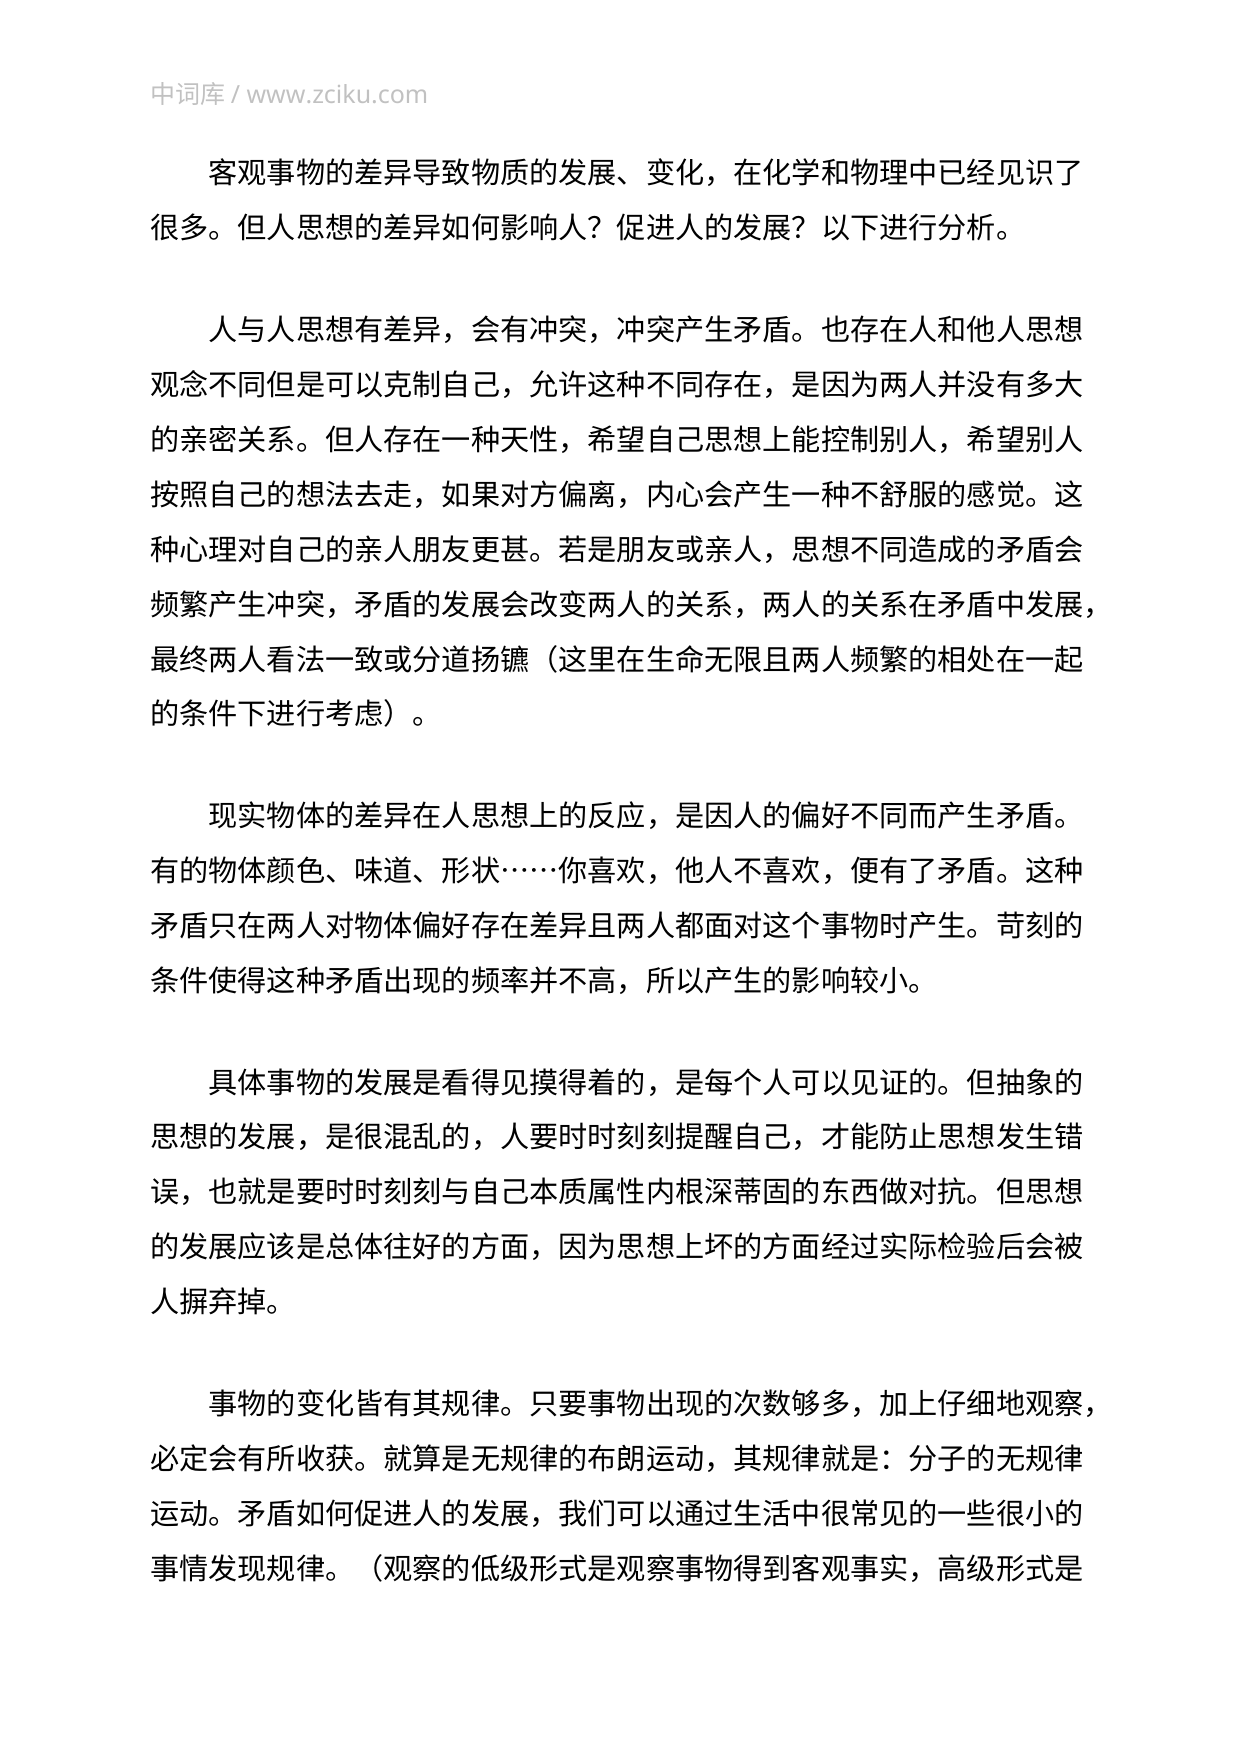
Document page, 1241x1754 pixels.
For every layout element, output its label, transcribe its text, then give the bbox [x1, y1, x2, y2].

text 人与人思想有差异，会有冲突，冲突产生矛盾。也存在人和他人思想观念不同但是可以克制自己，允许这种不同存在，是因为两人并没有多大的亲密关系。但人存在一种天性，希望自己思想上能控制别人，希望别人按照自己的想法去走，如果对方偏离，内心会产生一种不舒服的感觉。这种心理对自己的亲人朋友更甚。若是朋友或亲人，思想不同造成的矛盾会频繁产生冲突，矛盾的发展会改变两人的关系，两人的关系在矛盾中发展，最终两人看法一致或分道扬镳（这里在生命无限且两人频繁的相处在一起的条件下进行考虑）。 [150, 307, 1090, 733]
text 客观事物的差异导致物质的发展、变化，在化学和物理中已经见识了很多。但人思想的差异如何影响人？促进人的发展？以下进行分析。 [150, 150, 1090, 247]
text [150, 1381, 1090, 1587]
text 具体事物的发展是看得见摸得着的，是每个人可以见证的。但抽象的思想的发展，是很混乱的，人要时时刻刻提醒自己，才能防止思想发生错误，也就是要时时刻刻与自己本质属性内根深蒂固的东西做对抗。但思想的发展应该是总体往好的方面，因为思想上坏的方面经过实际检验后会被人摒弃掉。 [150, 1059, 1090, 1321]
text 现实物体的差异在人思想上的反应，是因人的偏好不同而产生矛盾。有的物体颜色、味道、形状……你喜欢，他人不喜欢，便有了矛盾。这种矛盾只在两人对物体偏好存在差异且两人都面对这个事物时产生。苛刻的条件使得这种矛盾出现的频率并不高，所以产生的影响较小。 [150, 793, 1090, 1000]
